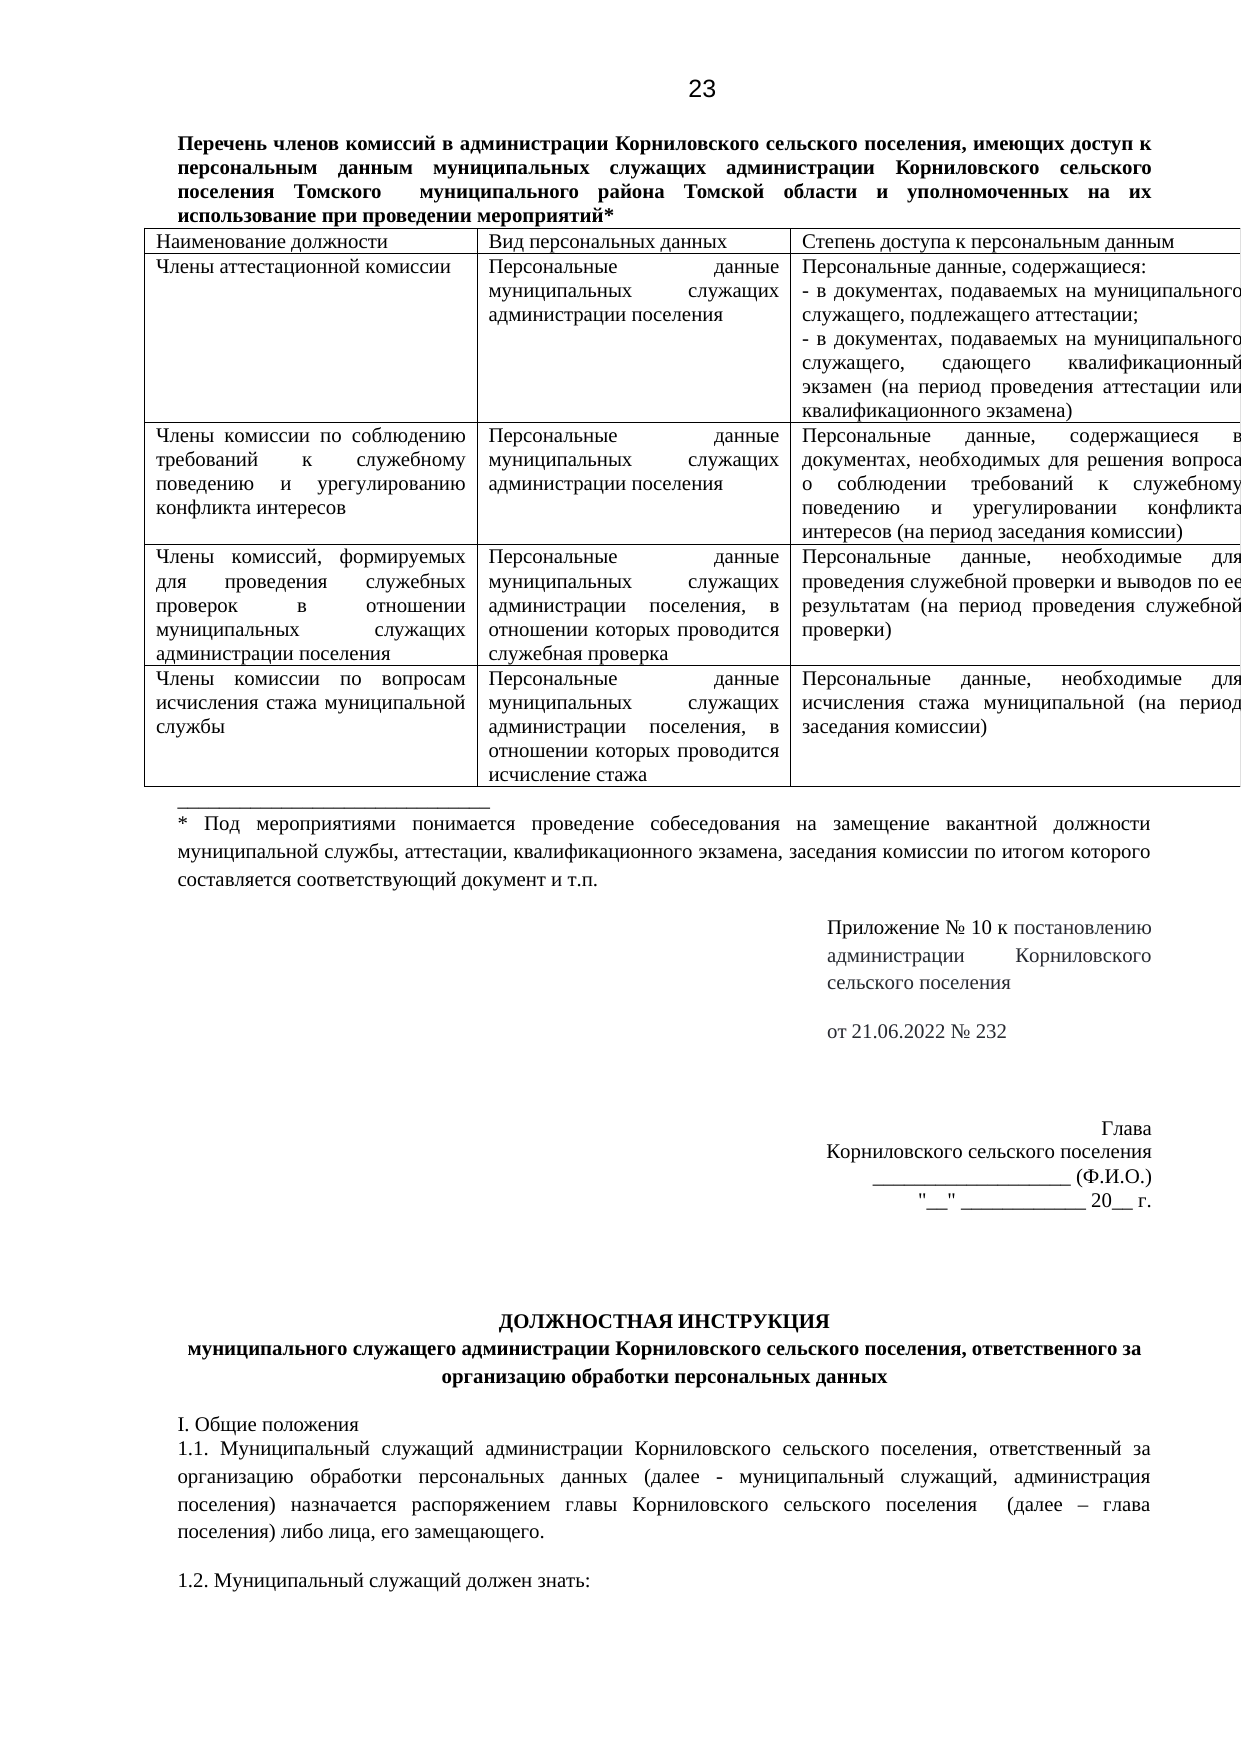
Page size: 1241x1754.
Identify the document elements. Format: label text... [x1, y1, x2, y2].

table_cell Персональные данные муниципальных служащих администрации поселения, в отношении которых проводится исчисление стажа [478, 666, 790, 786]
table_cell Члены комиссии по соблюдению требований к служебному поведению и урегулированию конфликта интересов [145, 423, 477, 543]
text ______________________________ [177, 787, 1152, 811]
text от 21.06.2022 № 232 [827, 1018, 1152, 1043]
table_cell Члены комиссии по вопросам исчисления стажа муниципальной службы [145, 666, 477, 786]
table_cell Персональные данные, необходимые для проведения служебной проверки и выводов по ее результатам (на период проведения служебной проверки) [791, 545, 1240, 665]
subtitle Перечень членов комиссий в администрации Корниловского сельского поселения, имеющих доступ к персональным данным муниципальных служащих администрации Корниловского сельского поселения Томского муниципального района Томской области и уполномоченных на их использование при проведении мероприятий* [177, 131, 1152, 227]
text 1.2. Муниципальный служащий должен знать: [177, 1567, 1152, 1592]
text Корниловского сельского поселения [709, 1139, 1152, 1163]
text ДОЛЖНОСТНАЯ ИНСТРУКЦИЯ муниципального служащего администрации Корниловского сельского поселения, ответственного за организацию обработки персональных данных [177, 1308, 1152, 1388]
table_cell Персональные данные, содержащиеся: - в документах, подаваемых на муниципального служащего, подлежащего аттестации; - в документах, подаваемых на муниципального служащего, сдающего квалификационный экзамен (на период проведения аттестации или квалификационного экзамена) [791, 254, 1240, 422]
table_cell Персональные данные муниципальных служащих администрации поселения [478, 254, 790, 422]
text Глава [709, 1115, 1152, 1139]
table_cell Члены комиссий, формируемых для проведения служебных проверок в отношении муниципальных служащих администрации поселения [145, 545, 477, 665]
table_header Наименование должности [145, 229, 477, 253]
table_header Степень доступа к персональным данным [791, 229, 1240, 253]
table_cell Персональные данные, содержащиеся в документах, необходимых для решения вопроса о соблюдении требований к служебному поведению и урегулировании конфликта интересов (на период заседания комиссии) [791, 423, 1240, 543]
text 1.1. Муниципальный служащий администрации Корниловского сельского поселения, ответственный за организацию обработки персональных данных (далее - муниципальный служащий, администрация поселения) назначается распоряжением главы Корниловского сельского поселения (далее – глава поселения) либо лица, его замещающего. [177, 1436, 1152, 1543]
table_cell Члены аттестационной комиссии [145, 254, 477, 422]
table_cell Персональные данные муниципальных служащих администрации поселения, в отношении которых проводится служебная проверка [478, 545, 790, 665]
table_header Вид персональных данных [478, 229, 790, 253]
table_cell Персональные данные, необходимые для исчисления стажа муниципальной (на период заседания комиссии) [791, 666, 1240, 786]
text ___________________ (Ф.И.О.) [709, 1163, 1152, 1188]
text * Под мероприятиями понимается проведение собеседования на замещение вакантной должности муниципальной службы, аттестации, квалификационного экзамена, заседания комиссии по итогом которого составляется соответствующий документ и т.п. [177, 811, 1152, 891]
table_cell Персональные данные муниципальных служащих администрации поселения [478, 423, 790, 543]
subtitle I. Общие положения [177, 1412, 1152, 1436]
text Приложение № 10 к постановлению администрации Корниловского сельского поселения [827, 915, 1152, 994]
text "__" ____________ 20__ г. [709, 1188, 1152, 1212]
